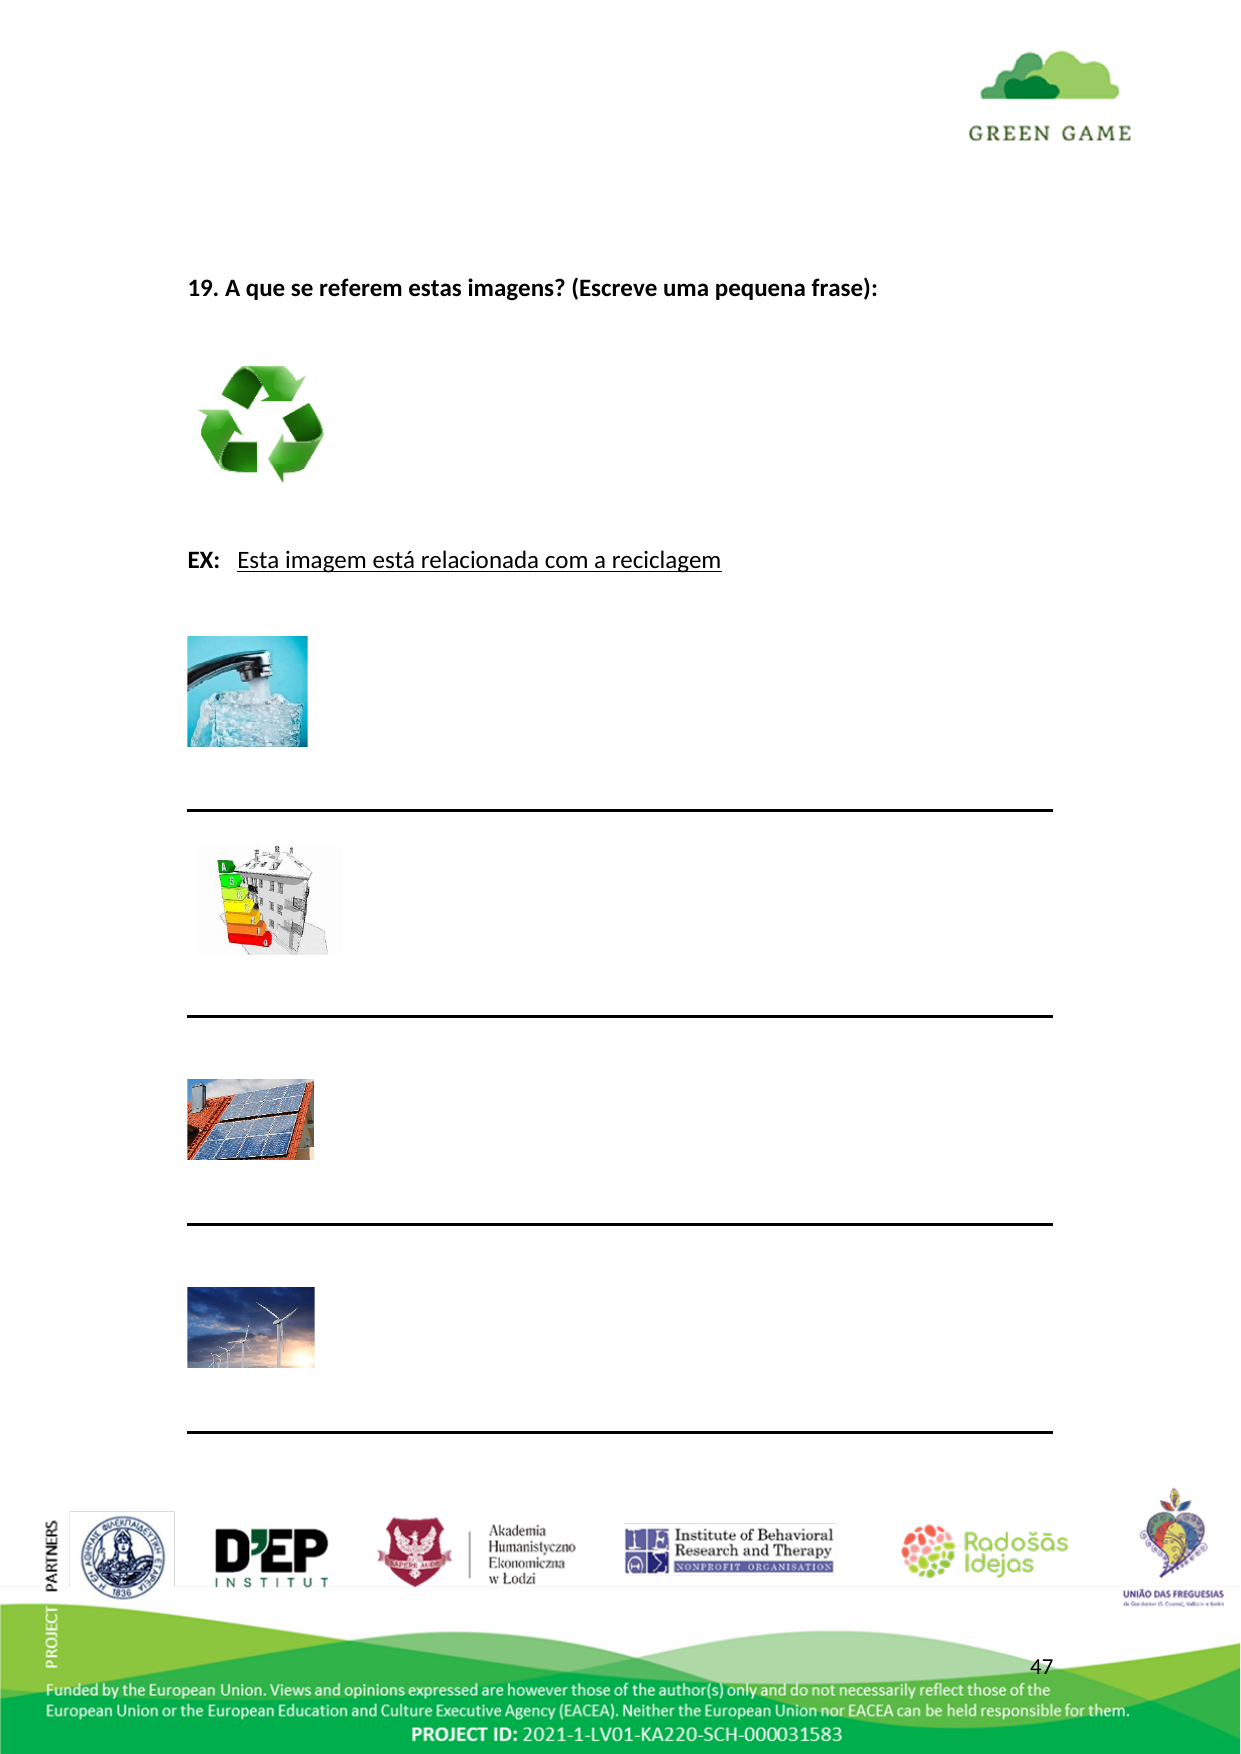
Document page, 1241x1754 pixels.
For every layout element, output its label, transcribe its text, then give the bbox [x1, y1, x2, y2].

picture [198, 843, 342, 955]
text EX: Esta imagem está relacionada com a reciclagem [187, 545, 1053, 575]
picture [0, 1459, 1241, 1754]
picture [187, 363, 336, 484]
picture [187, 1079, 314, 1160]
picture [187, 1287, 315, 1368]
text 19. A que se referem estas imagens? (Escreve uma pequena frase): [187, 272, 1053, 303]
picture [187, 636, 308, 747]
picture [933, 29, 1169, 181]
